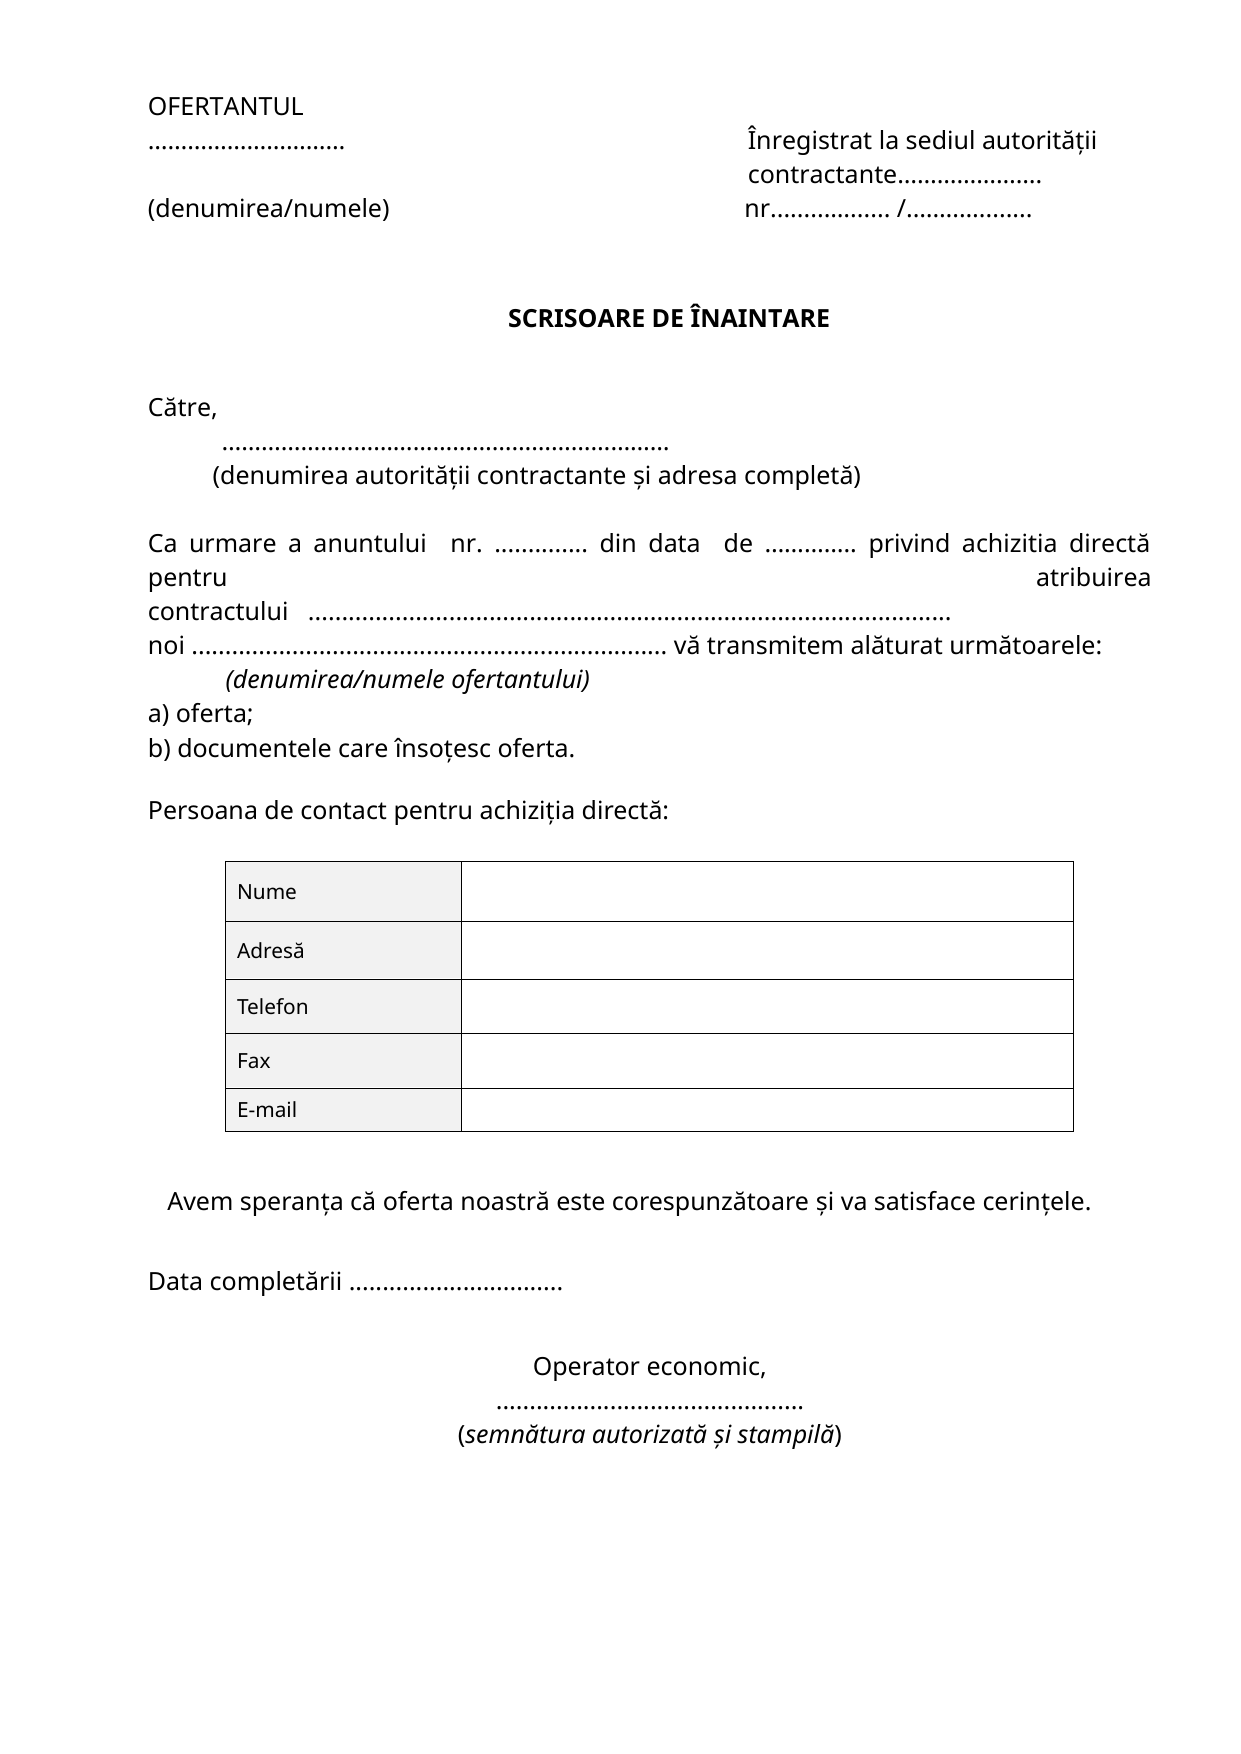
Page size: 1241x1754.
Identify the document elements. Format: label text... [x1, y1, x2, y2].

table_cell Telefon [226, 980, 461, 1033]
text b) documentele care însoțesc oferta. [148, 730, 1152, 764]
text noi ....................................................................... vă transmitem alăturat următoarele: [148, 628, 1152, 662]
text SCRISOARE DE ÎNAINTARE [148, 301, 1152, 335]
text ………………..………………………………………… [148, 424, 1152, 458]
text OFERTANTUL [148, 89, 1152, 123]
table_cell E-mail [226, 1089, 461, 1131]
table_cell [462, 1034, 1073, 1087]
text Avem speranţa că oferta noastră este corespunzătoare şi va satisface cerinţele. [148, 1183, 1152, 1217]
table_header [462, 862, 1073, 921]
table_cell [462, 922, 1073, 978]
table_cell Fax [226, 1034, 461, 1087]
text (denumirea/numele ofertantului) [148, 662, 1152, 696]
table_cell [462, 1089, 1073, 1131]
text Operator economic, .............................................. (semnătura autorizată şi stampilă) [148, 1314, 1152, 1450]
table_cell Adresă [226, 922, 461, 978]
text ………………………… Înregistrat la sediul autorității contractante…………………. [148, 123, 1152, 191]
table_cell [462, 980, 1073, 1033]
text Persoana de contact pentru achiziția directă: [148, 793, 1152, 827]
text a) oferta; [148, 696, 1152, 730]
table_header Nume [226, 862, 461, 921]
text Ca urmare a anuntului nr. .............. din data de ………….. privind achizitia directă pentru atribuirea contractului ................................................................................................ [148, 526, 1152, 628]
text Data completării ................................ [148, 1263, 1152, 1297]
text Către, [148, 389, 1152, 424]
text (denumirea autorității contractante și adresa completă) [148, 458, 1152, 492]
text (denumirea/numele) nr.........…...... /.…….…........ [148, 191, 1152, 225]
